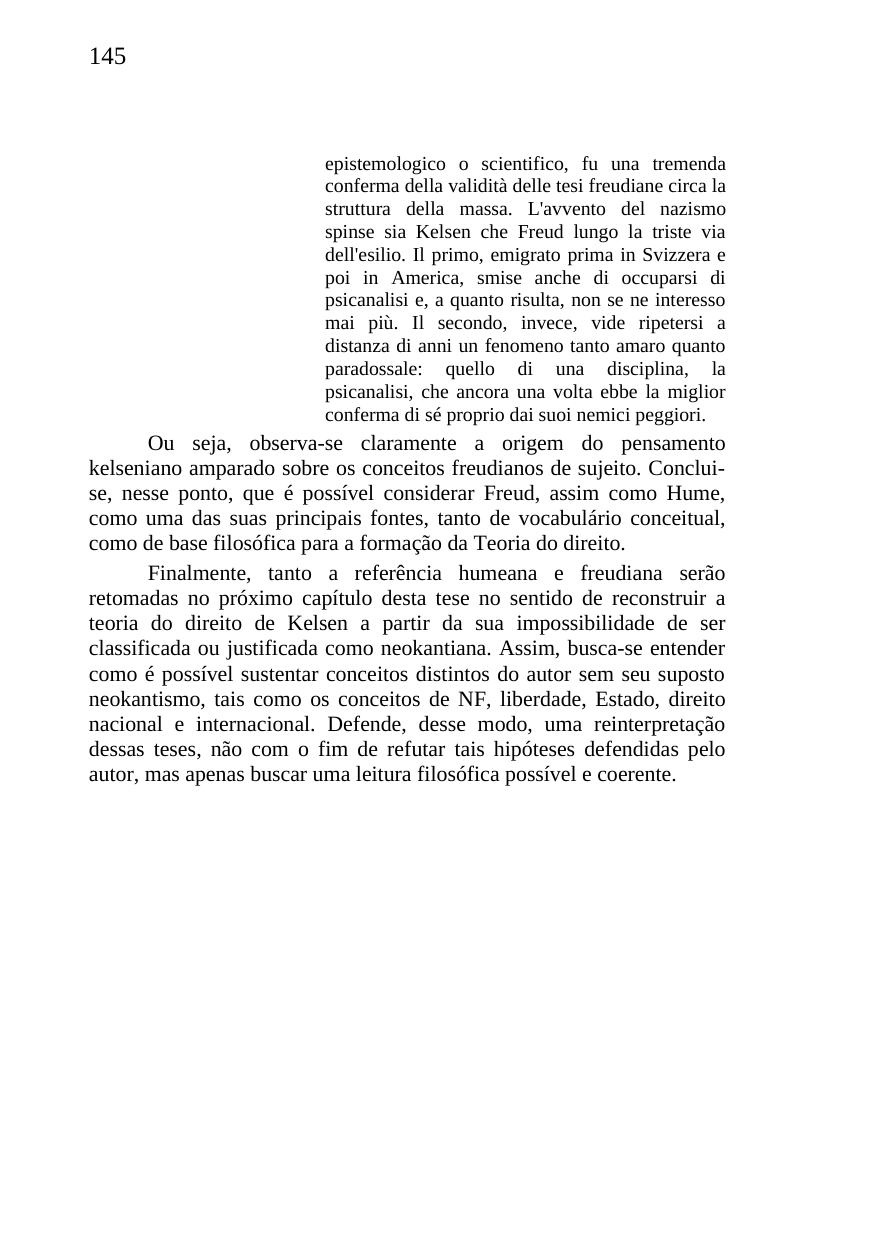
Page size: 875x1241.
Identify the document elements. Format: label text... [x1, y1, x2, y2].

text Finalmente, tanto a referência humeana e freudiana serão retomadas no próximo capítulo desta tese no sentido de reconstruir a teoria do direito de Kelsen a partir da sua impossibilidade de ser classificada ou justificada como neokantiana. Assim, busca-se entender como é possível sustentar conceitos distintos do autor sem seu suposto neokantismo, tais como os conceitos de NF, liberdade, Estado, direito nacional e internacional. Defende, desse modo, uma reinterpretação dessas teses, não com o fim de refutar tais hipóteses defendidas pelo autor, mas apenas buscar uma leitura filosófica possível e coerente. [89, 560, 726, 787]
text Ou seja, observa-se claramente a origem do pensamento kelseniano amparado sobre os conceitos freudianos de sujeito. Conclui-se, nesse ponto, que é possível considerar Freud, assim como Hume, como uma das suas principais fontes, tanto de vocabulário conceitual, como de base filosófica para a formação da Teoria do direito. [89, 429, 726, 556]
